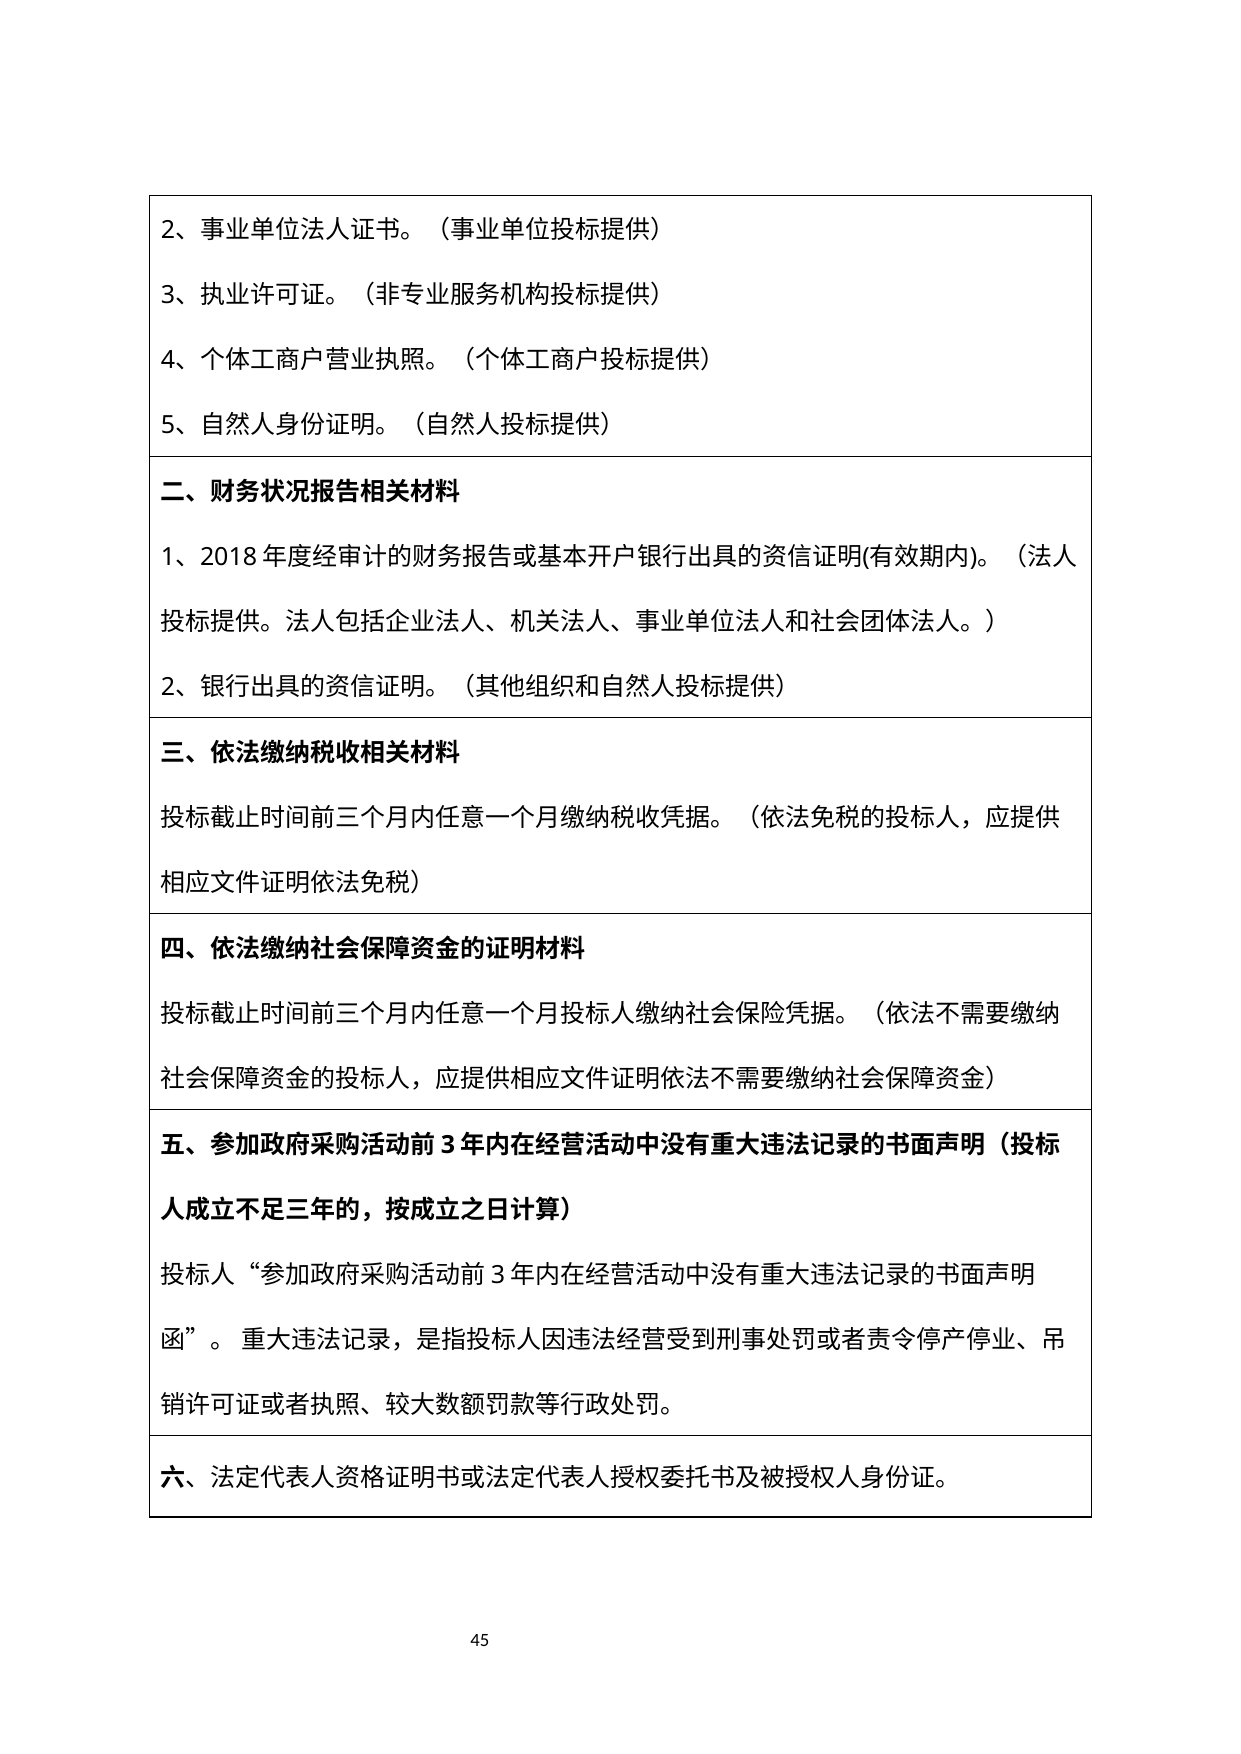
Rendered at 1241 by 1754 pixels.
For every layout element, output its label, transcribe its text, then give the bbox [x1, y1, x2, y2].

table_cell 六、法定代表人资格证明书或法定代表人授权委托书及被授权人身份证。 [150, 1436, 1091, 1516]
table_cell 四、依法缴纳社会保障资金的证明材料 投标截止时间前三个月内任意一个月投标人缴纳社会保险凭据。（依法不需要缴纳社会保障资金的投标人，应提供相应文件证明依法不需要缴纳社会保障资金） [150, 914, 1091, 1109]
table_cell 三、依法缴纳税收相关材料 投标截止时间前三个月内任意一个月缴纳税收凭据。（依法免税的投标人，应提供相应文件证明依法免税） [150, 718, 1091, 913]
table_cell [150, 196, 1091, 456]
table_cell 五、参加政府采购活动前3年内在经营活动中没有重大违法记录的书面声明（投标人成立不足三年的，按成立之日计算） 投标人“参加政府采购活动前3年内在经营活动中没有重大违法记录的书面声明函”。 重大违法记录，是指投标人因违法经营受到刑事处罚或者责令停产停业、吊销许可证或者执照、较大数额罚款等行政处罚。 [150, 1110, 1091, 1435]
table_cell 二、财务状况报告相关材料 1、2018年度经审计的财务报告或基本开户银行出具的资信证明(有效期内)。（法人投标提供。法人包括企业法人、机关法人、事业单位法人和社会团体法人。） 2、银行出具的资信证明。（其他组织和自然人投标提供） [150, 457, 1091, 717]
